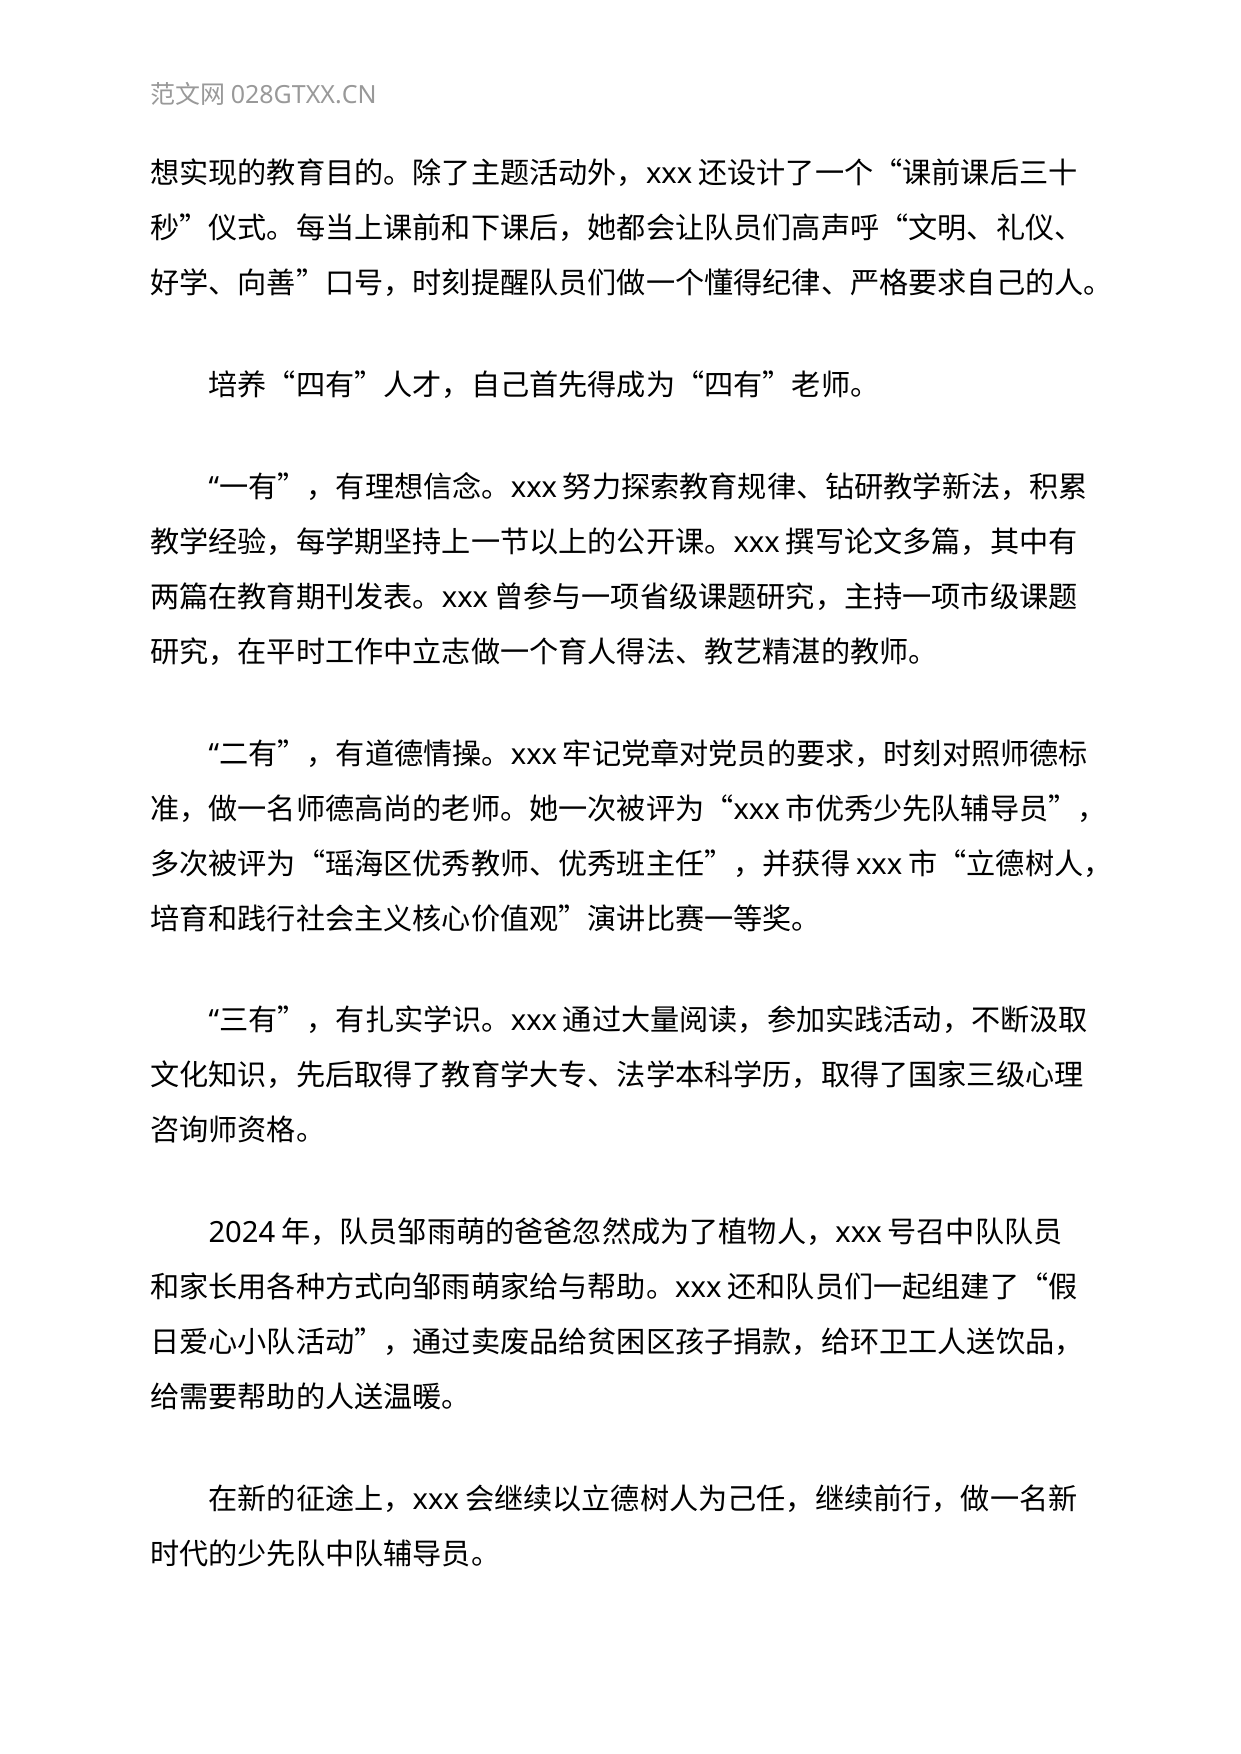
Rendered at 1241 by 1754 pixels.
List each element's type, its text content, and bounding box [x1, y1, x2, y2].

text “三有”，有扎实学识。xxx通过大量阅读，参加实践活动，不断汲取文化知识，先后取得了教育学大专、法学本科学历，取得了国家三级心理咨询师资格。 [150, 997, 1090, 1149]
text 2024年，队员邹雨萌的爸爸忽然成为了植物人，xxx号召中队队员和家长用各种方式向邹雨萌家给与帮助。xxx还和队员们一起组建了“假日爱心小队活动”，通过卖废品给贫困区孩子捐款，给环卫工人送饮品，给需要帮助的人送温暖。 [150, 1209, 1090, 1416]
text 培养“四有”人才，自己首先得成为“四有”老师。 [150, 362, 1090, 404]
text “一有”，有理想信念。xxx努力探索教育规律、钻研教学新法，积累教学经验，每学期坚持上一节以上的公开课。xxx撰写论文多篇，其中有两篇在教育期刊发表。xxx曾参与一项省级课题研究，主持一项市级课题研究，在平时工作中立志做一个育人得法、教艺精湛的教师。 [150, 463, 1090, 671]
text 在新的征途上，xxx会继续以立德树人为己任，继续前行，做一名新时代的少先队中队辅导员。 [150, 1475, 1090, 1573]
text “二有”，有道德情操。xxx牢记党章对党员的要求，时刻对照师德标准，做一名师德高尚的老师。她一次被评为“xxx市优秀少先队辅导员”，多次被评为“瑶海区优秀教师、优秀班主任”，并获得xxx市“立德树人，培育和践行社会主义核心价值观”演讲比赛一等奖。 [150, 730, 1090, 937]
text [150, 150, 1090, 302]
